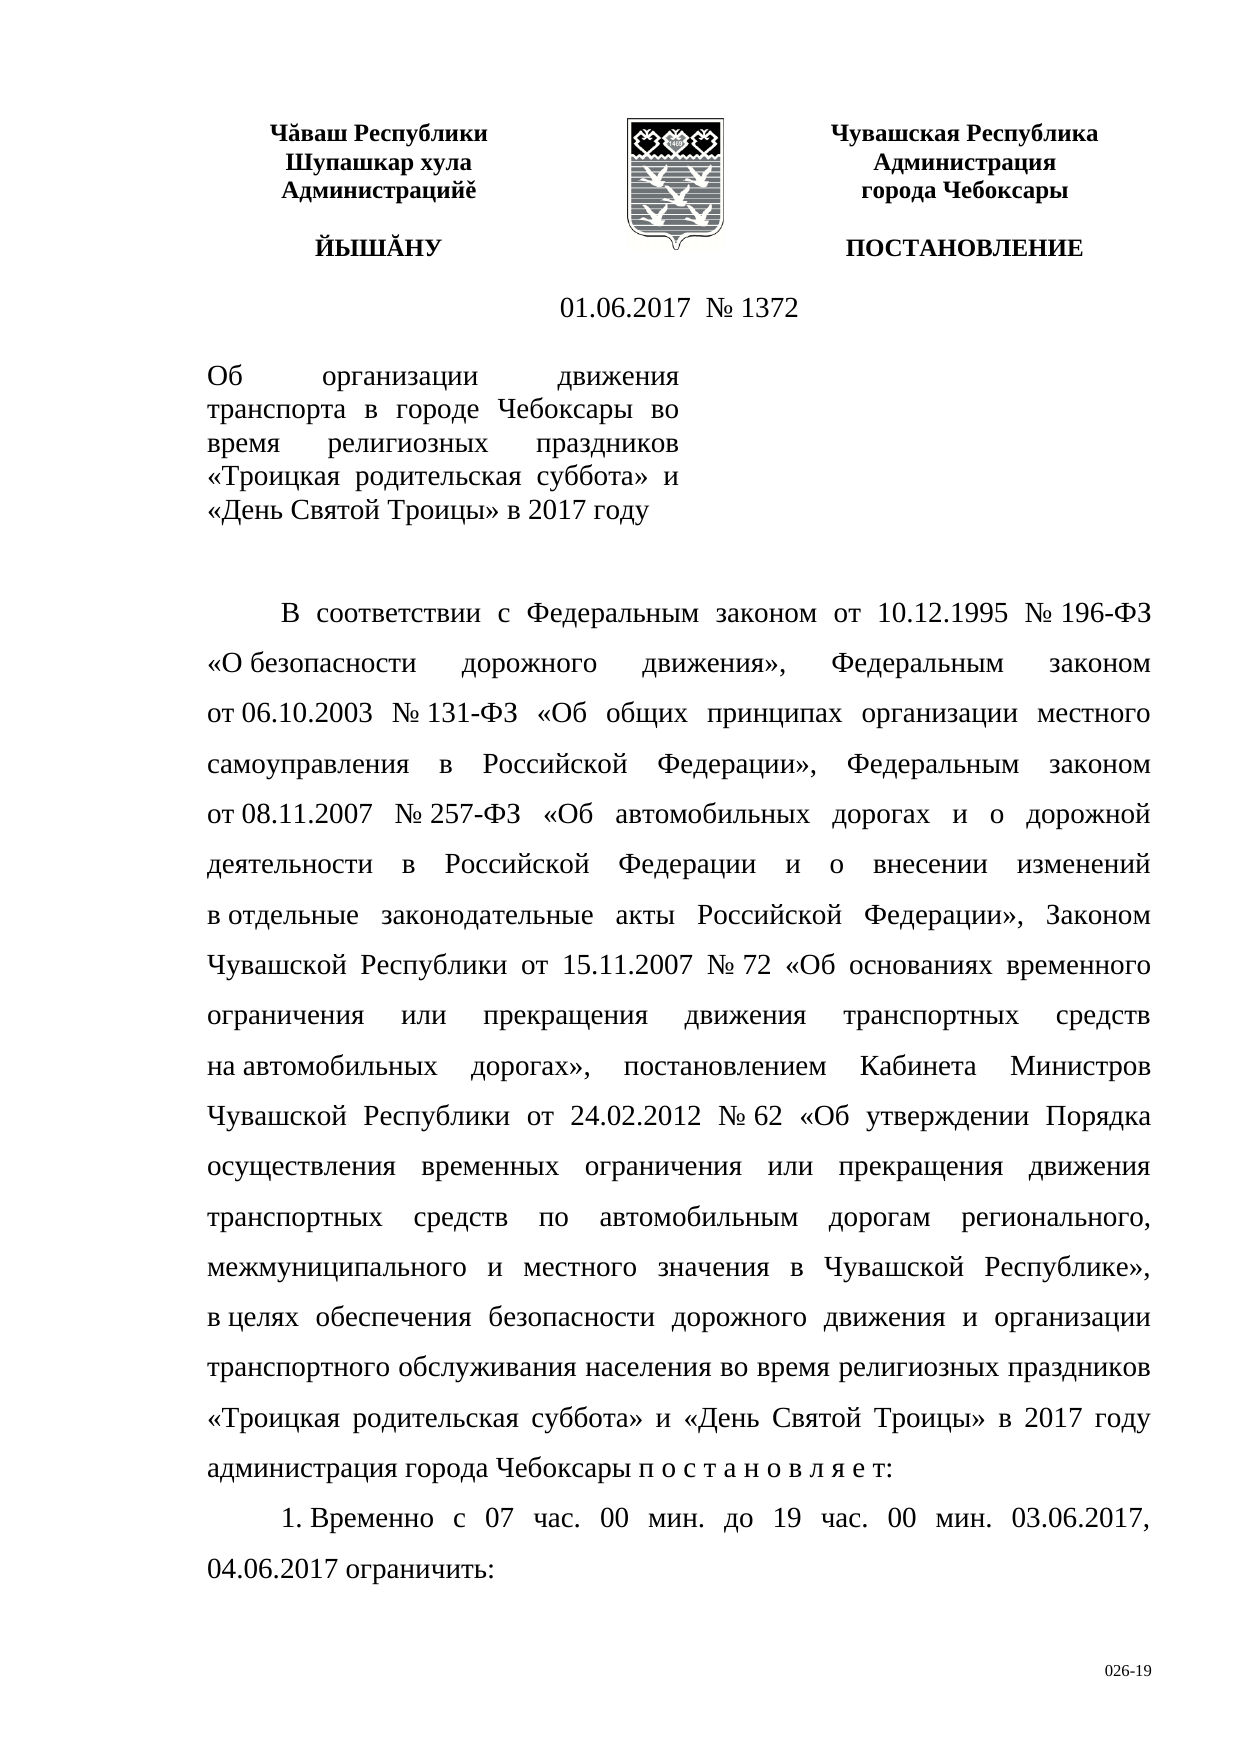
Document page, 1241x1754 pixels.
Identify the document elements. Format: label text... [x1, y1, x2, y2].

table_header Чувашская Республика Администрация города Чебоксары ПОСТАНОВЛЕНИЕ [788, 118, 1141, 262]
table_header [563, 118, 788, 262]
text Об организации движения транспорта в городе Чебоксары во время религиозных праздников «Троицкая родительская суббота» и «День Святой Троицы» в 2017 году [207, 358, 679, 525]
picture [627, 118, 724, 250]
text 1. Временно с 07 час. 00 мин. до 19 час. 00 мин. 03.06.2017, 04.06.2017 ограничить: [207, 1501, 1152, 1584]
text 01.06.2017 № 1372 [207, 291, 1152, 324]
text В соответствии с Федеральным законом от 10.12.1995 № 196-ФЗ «О безопасности дорожного движения», Федеральным законом от 06.10.2003 № 131-ФЗ «Об общих принципах организации местного самоуправления в Российской Федерации», Федеральным законом от 08.11.2007 № 257-ФЗ «Об автомобильных дорогах и о дорожной деятельности в Российской Федерации и о внесении изменений в отдельные законодательные акты Российской Федерации», Законом Чувашской Республики от 15.11.2007 № 72 «Об основаниях временного ограничения или прекращения движения транспортных средств на автомобильных дорогах», постановлением Кабинета Министров Чувашской Республики от 24.02.2012 № 62 «Об утверждении Порядка осуществления временных ограничения или прекращения движения транспортных средств по автомобильным дорогам регионального, межмуниципального и местного значения в Чувашской Республике», в целях обеспечения безопасности дорожного движения и организации транспортного обслуживания населения во время религиозных праздников «Троицкая родительская суббота» и «День Святой Троицы» в 2017 году администрация города Чебоксары п о с т а н о в л я е т: [207, 595, 1152, 1484]
table_header Чăваш Республики Шупашкар хула Администрацийě ЙЫШĂНУ [194, 118, 563, 262]
